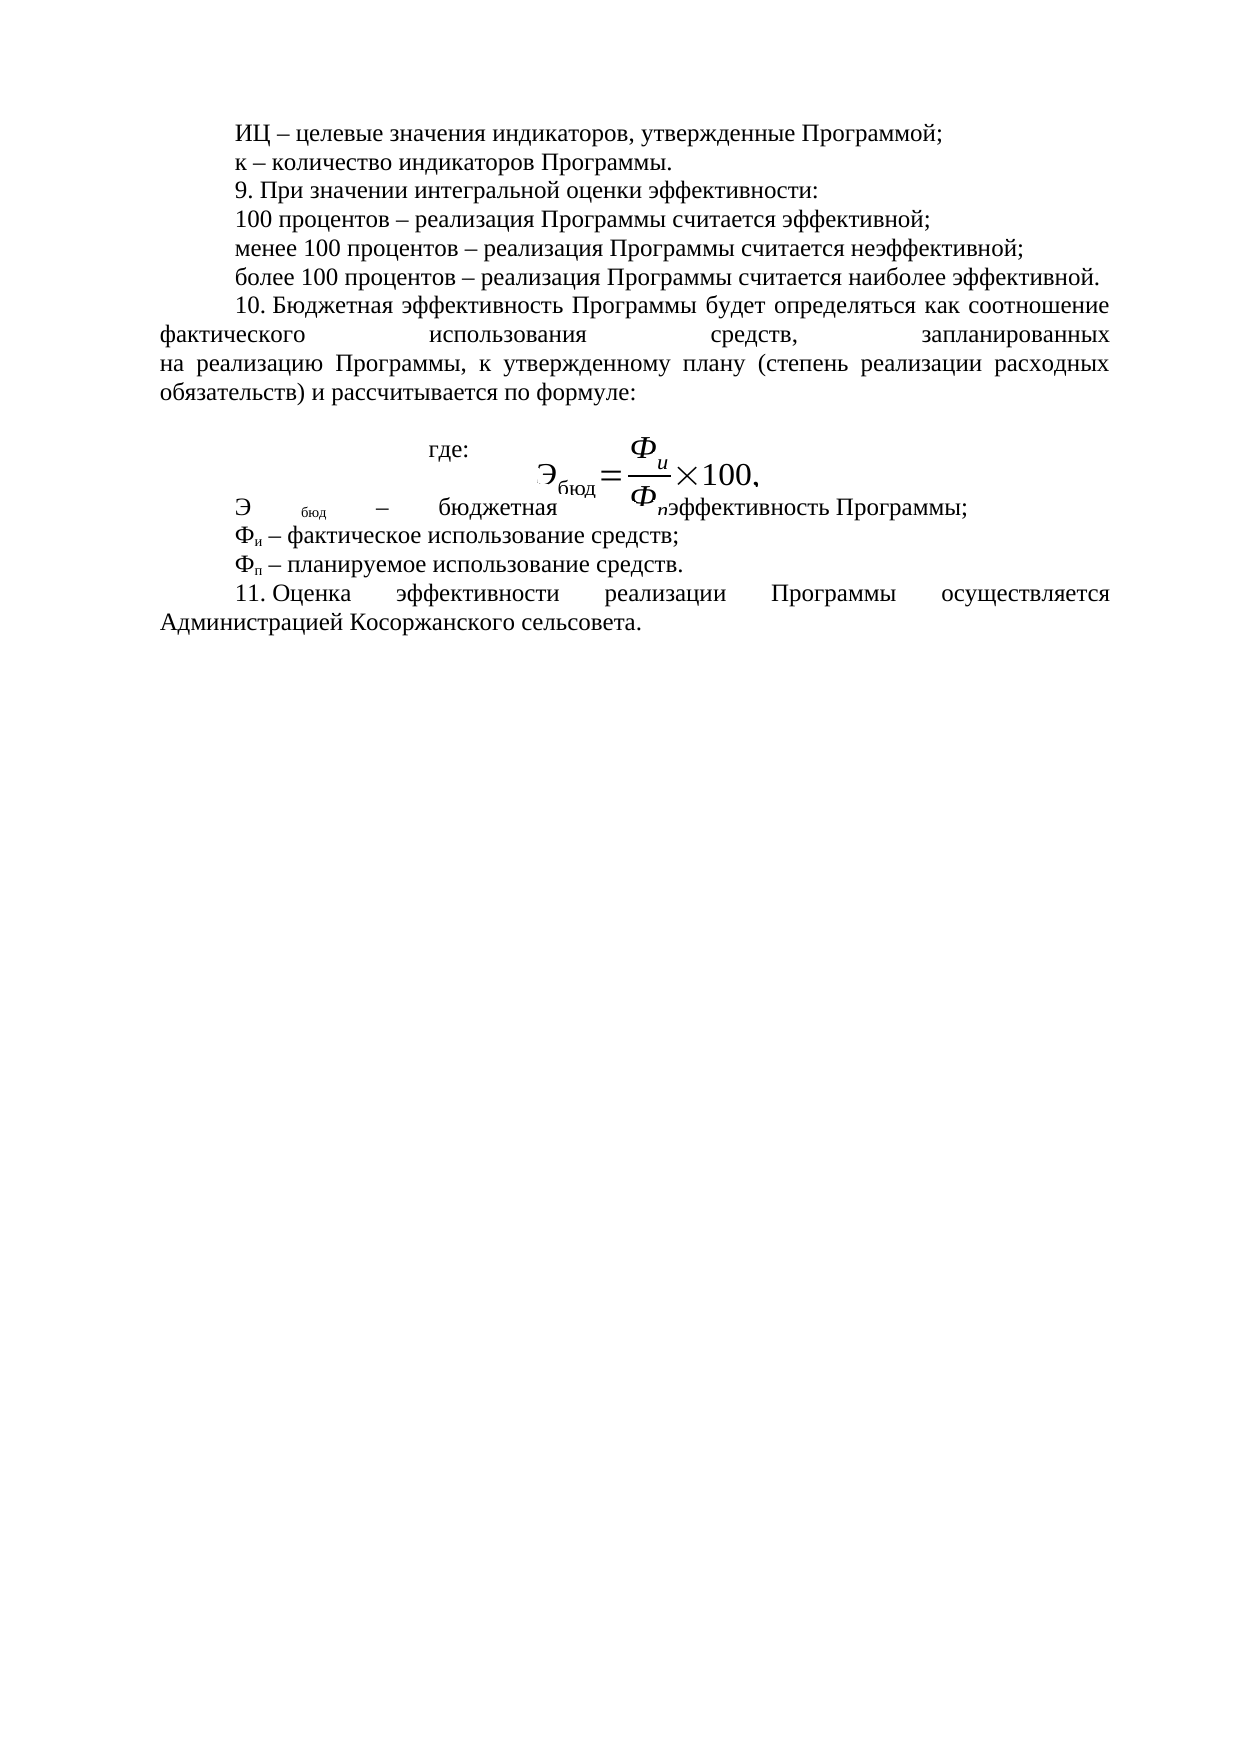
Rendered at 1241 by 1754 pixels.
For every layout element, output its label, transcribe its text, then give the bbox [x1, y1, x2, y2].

text ИЦ – целевые значения индикаторов, утвержденные Программой; [159, 118, 1110, 147]
text 11. Оценка эффективности реализации Программы осуществляется Администрацией Косоржанского сельсовета. [159, 578, 1110, 636]
text более 100 процентов – реализация Программы считается наиболее эффективной. [159, 262, 1110, 291]
text Э бюд – бюджетная эффективность Программы; [159, 492, 1110, 521]
text где: [159, 434, 1110, 463]
text 100 процентов – реализация Программы считается эффективной; [159, 204, 1110, 233]
text к – количество индикаторов Программы. [159, 147, 1110, 176]
text Фи – фактическое использование средств; [159, 521, 1110, 549]
text 10. Бюджетная эффективность Программы будет определяться как соотношение фактического использования средств, запланированных на реализацию Программы, к утвержденному плану (степень реализации расходных обязательств) и рассчитывается по формуле: [159, 291, 1110, 406]
text менее 100 процентов – реализация Программы считается неэффективной; [159, 233, 1110, 262]
text Фп – планируемое использование средств. [159, 549, 1110, 578]
text 9. При значении интегральной оценки эффективности: [159, 176, 1110, 204]
